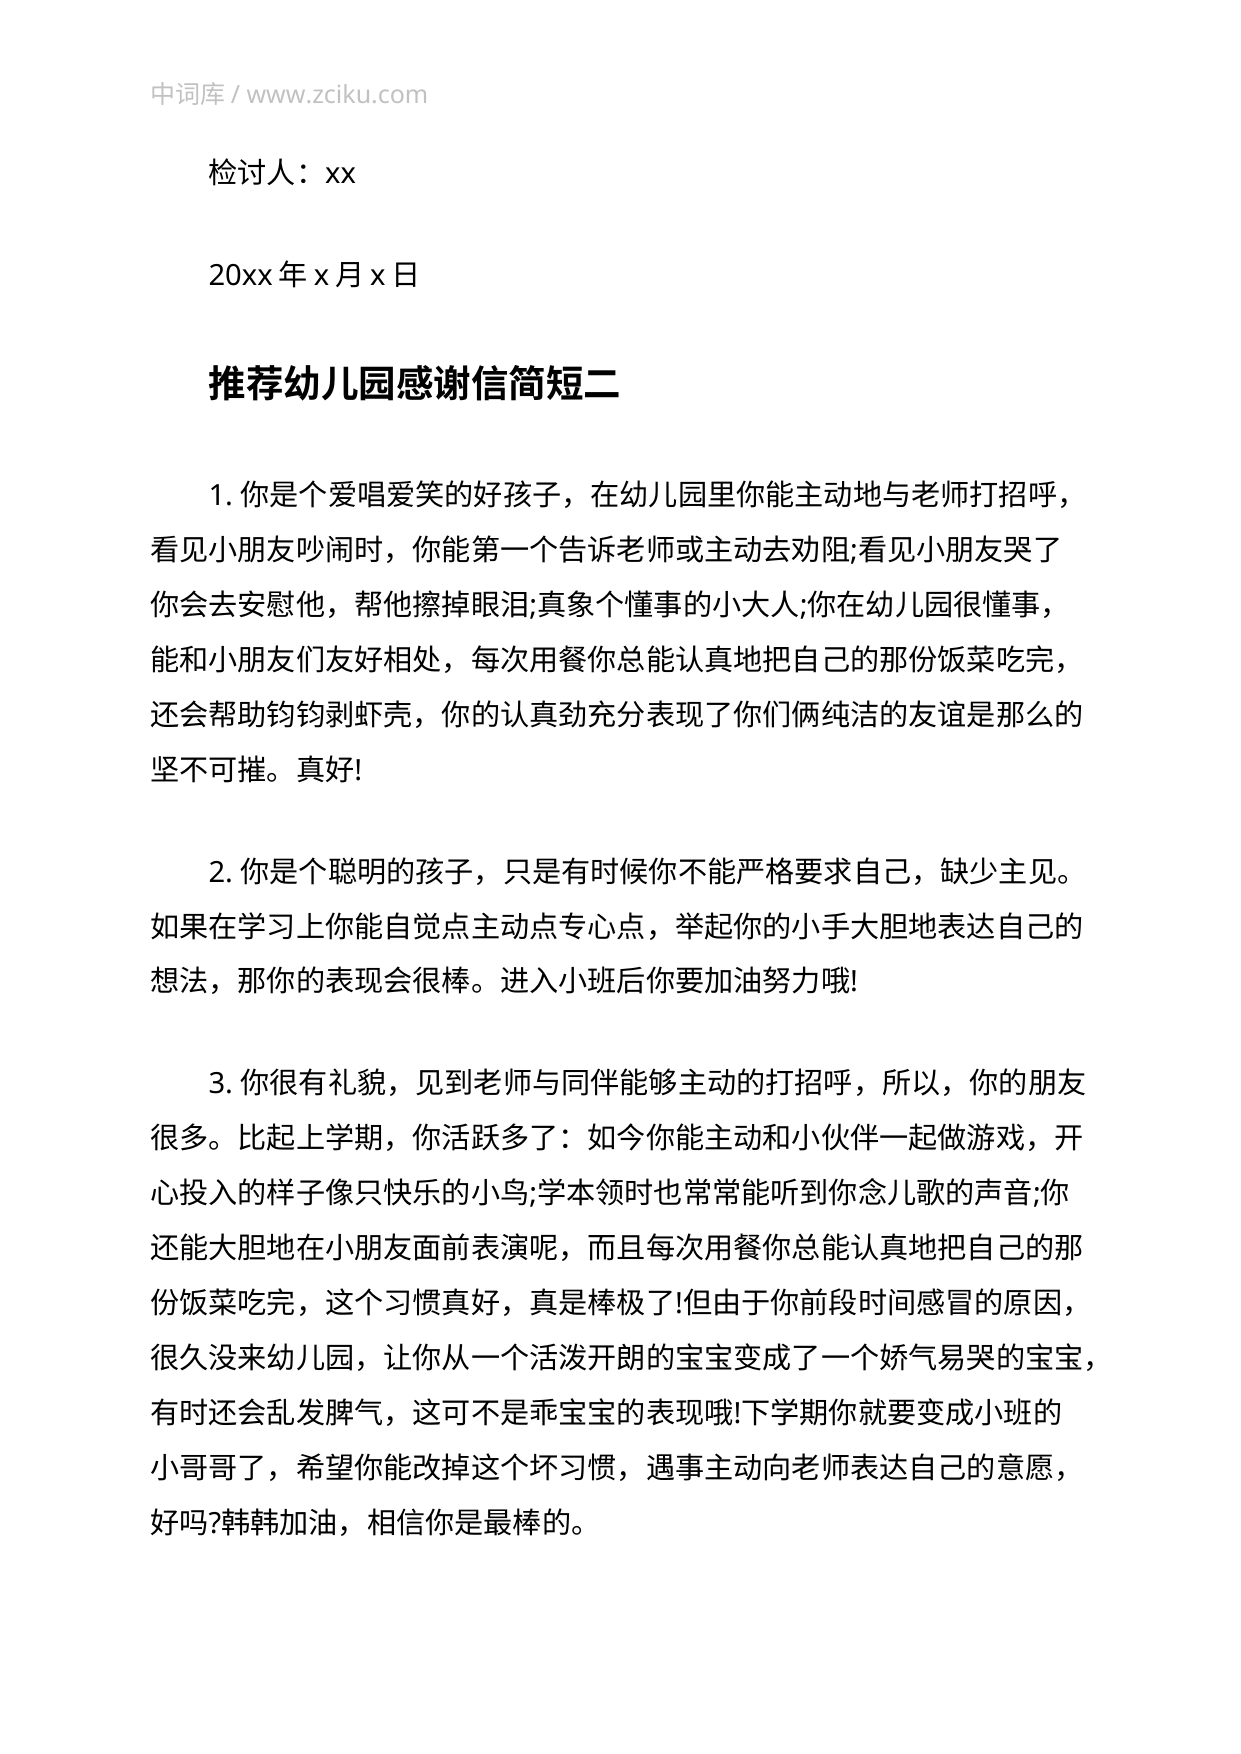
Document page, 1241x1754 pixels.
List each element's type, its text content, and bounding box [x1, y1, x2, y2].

text 1. 你是个爱唱爱笑的好孩子，在幼儿园里你能主动地与老师打招呼，看见小朋友吵闹时，你能第一个告诉老师或主动去劝阻;看见小朋友哭了你会去安慰他，帮他擦掉眼泪;真象个懂事的小大人;你在幼儿园很懂事，能和小朋友们友好相处，每次用餐你总能认真地把自己的那份饭菜吃完，还会帮助钧钧剥虾壳，你的认真劲充分表现了你们俩纯洁的友谊是那么的坚不可摧。真好! [150, 471, 1090, 788]
text 检讨人：xx [150, 150, 1090, 192]
text 2. 你是个聪明的孩子，只是有时候你不能严格要求自己，缺少主见。如果在学习上你能自觉点主动点专心点，举起你的小手大胆地表达自己的想法，那你的表现会很棒。进入小班后你要加油努力哦! [150, 848, 1090, 1000]
text 3. 你很有礼貌，见到老师与同伴能够主动的打招呼，所以，你的朋友很多。比起上学期，你活跃多了：如今你能主动和小伙伴一起做游戏，开心投入的样子像只快乐的小鸟;学本领时也常常能听到你念儿歌的声音;你还能大胆地在小朋友面前表演呢，而且每次用餐你总能认真地把自己的那份饭菜吃完，这个习惯真好，真是棒极了!但由于你前段时间感冒的原因，很久没来幼儿园，让你从一个活泼开朗的宝宝变成了一个娇气易哭的宝宝，有时还会乱发脾气，这可不是乖宝宝的表现哦!下学期你就要变成小班的小哥哥了，希望你能改掉这个坏习惯，遇事主动向老师表达自己的意愿，好吗?韩韩加油，相信你是最棒的。 [150, 1060, 1090, 1542]
text 推荐幼儿园感谢信简短二 [150, 354, 1090, 408]
text 20xx年x月x日 [150, 252, 1090, 294]
